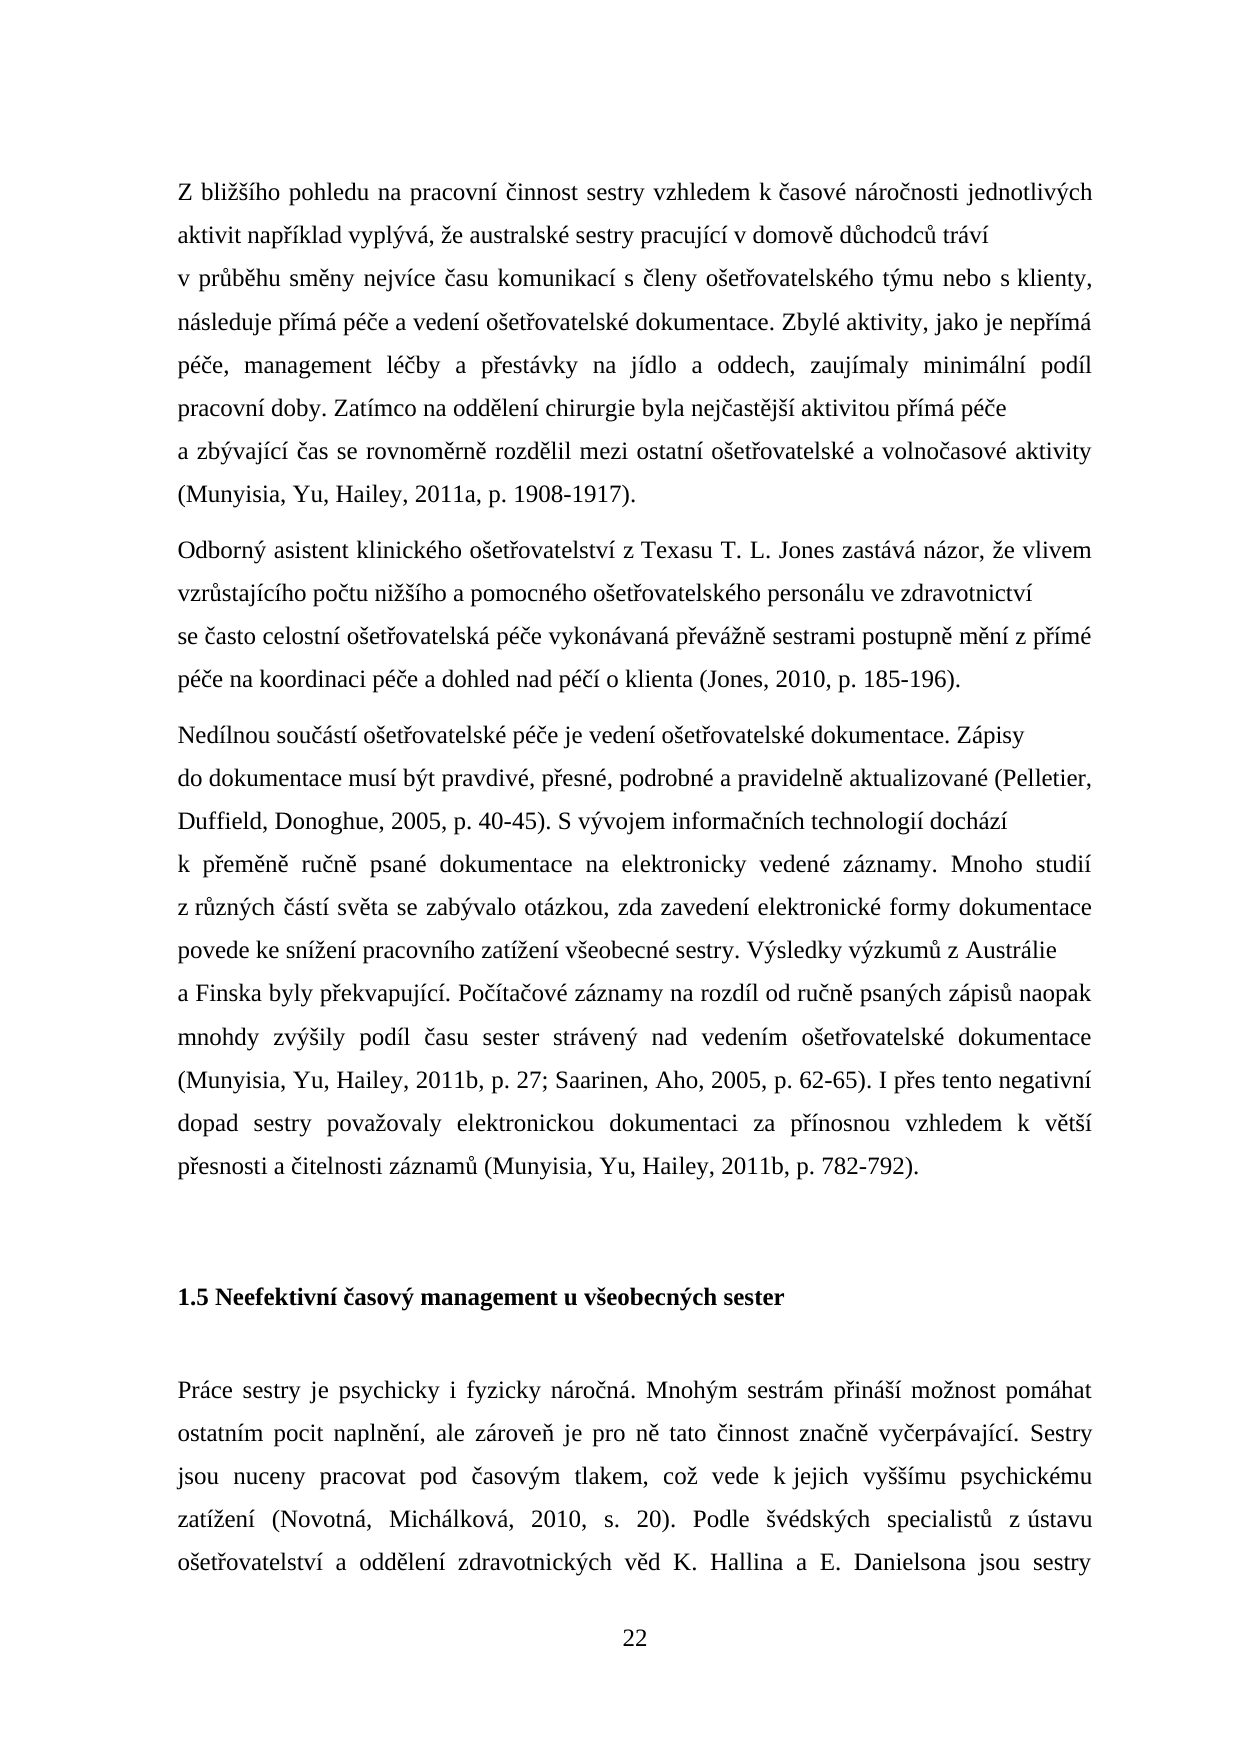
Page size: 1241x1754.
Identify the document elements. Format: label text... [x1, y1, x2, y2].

list Z bližšího pohledu na pracovní činnost sestry vzhledem k časové náročnosti jednotlivých aktivit například vyplývá, že australské sestry pracující v domově důchodců tráví [177, 177, 1092, 249]
text Odborný asistent klinického ošetřovatelství z Texasu T. L. Jones zastává názor, že vlivem vzrůstajícího počtu nižšího a pomocného ošetřovatelského personálu ve zdravotnictví [177, 535, 1092, 607]
text k přeměně ručně psané dokumentace na elektronicky vedené záznamy. Mnoho studií z různých částí světa se zabývalo otázkou, zda zavedení elektronické formy dokumentace povede ke snížení pracovního zatížení všeobecné sestry. Výsledky výzkumů z Austrálie [177, 849, 1092, 964]
text do dokumentace musí být pravdivé, přesné, podrobné a pravidelně aktualizované (Pelletier, Duffield, Donoghue, 2005, p. 40-45). S vývojem informačních technologií dochází [177, 763, 1092, 835]
text Nedílnou součástí ošetřovatelské péče je vedení ošetřovatelské dokumentace. Zápisy [177, 720, 1092, 748]
list a zbývající čas se rovnoměrně rozdělil mezi ostatní ošetřovatelské a volnočasové aktivity (Munyisia, Yu, Hailey, 2011a, p. 1908-1917). [177, 436, 1092, 508]
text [177, 1375, 1092, 1576]
list v průběhu směny nejvíce času komunikací s členy ošetřovatelského týmu nebo s klienty, následuje přímá péče a vedení ošetřovatelské dokumentace. Zbylé aktivity, jako je nepřímá péče, management léčby a přestávky na jídlo a oddech, zaujímaly minimální podíl pracovní doby. Zatímco na oddělení chirurgie byla nejčastější aktivitou přímá péče [177, 263, 1092, 422]
text a Finska byly překvapující. Počítačové záznamy na rozdíl od ručně psaných zápisů naopak mnohdy zvýšily podíl času sester strávený nad vedením ošetřovatelské dokumentace (Munyisia, Yu, Hailey, 2011b, p. 27; Saarinen, Aho, 2005, p. 62-65). I přes tento negativní dopad sestry považovaly elektronickou dokumentaci za přínosnou vzhledem k větší přesnosti a čitelnosti záznamů (Munyisia, Yu, Hailey, 2011b, p. 782-792). [177, 978, 1092, 1180]
text 1.5 Neefektivní časový management u všeobecných sester [177, 1282, 1092, 1310]
text se často celostní ošetřovatelská péče vykonávaná převážně sestrami postupně mění z přímé péče na koordinaci péče a dohled nad péčí o klienta (Jones, 2010, p. 185-196). [177, 621, 1092, 693]
